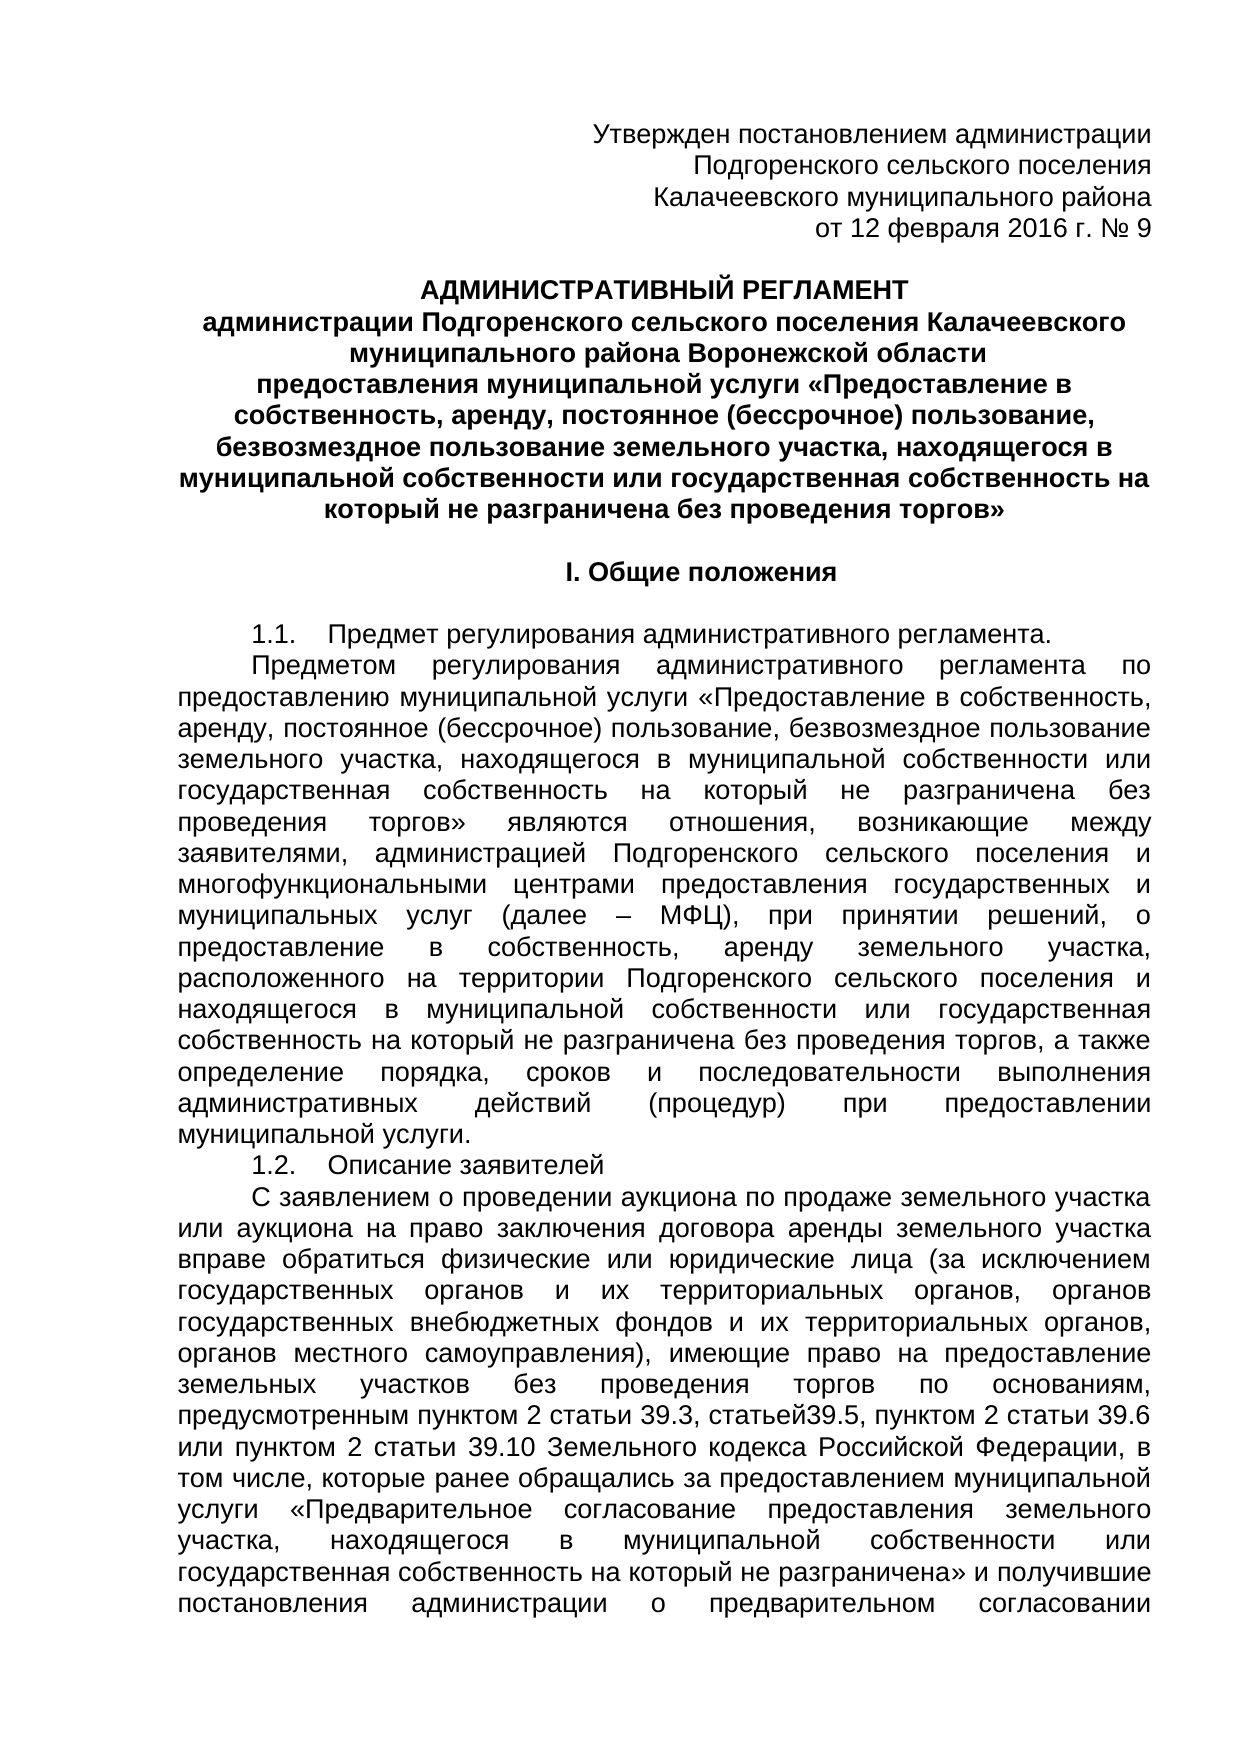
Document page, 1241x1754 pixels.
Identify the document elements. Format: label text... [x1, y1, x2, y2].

title предоставления муниципальной услуги «Предоставление в собственность, аренду, постоянное (бессрочное) пользование, безвозмездное пользование земельного участка, находящегося в муниципальной собственности или государственная собственность на который не разграничена без проведения торгов» [177, 368, 1152, 524]
title администрации Подгоренского сельского поселения Калачеевского [177, 306, 1152, 337]
title муниципального района Воронежской области [177, 337, 1152, 368]
list Предмет регулирования административного регламента. [177, 618, 1152, 649]
text I. Общие положения [177, 556, 1152, 587]
text Калачеевского муниципального района [177, 181, 1152, 212]
text Утвержден постановлением администрации [177, 118, 1152, 149]
text Подгоренского сельского поселения [177, 149, 1152, 181]
list Описание заявителей [177, 1149, 1152, 1181]
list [177, 1181, 1152, 1618]
text от 12 февраля 2016 г. № 9 [177, 212, 1152, 243]
text Предметом регулирования административного регламента по предоставлению муниципальной услуги «Предоставление в собственность, аренду, постоянное (бессрочное) пользование, безвозмездное пользование земельного участка, находящегося в муниципальной собственности или государственная собственность на который не разграничена без проведения торгов» являются отношения, возникающие между заявителями, администрацией Подгоренского сельского поселения и многофункциональными центрами предоставления государственных и муниципальных услуг (далее – МФЦ), при принятии решений, о предоставление в собственность, аренду земельного участка, расположенного на территории Подгоренского сельского поселения и находящегося в муниципальной собственности или государственная собственность на который не разграничена без проведения торгов, а также определение порядка, сроков и последовательности выполнения административных действий (процедур) при предоставлении муниципальной услуги. [177, 649, 1152, 1149]
title АДМИНИСТРАТИВНЫЙ РЕГЛАМЕНТ [177, 274, 1152, 306]
